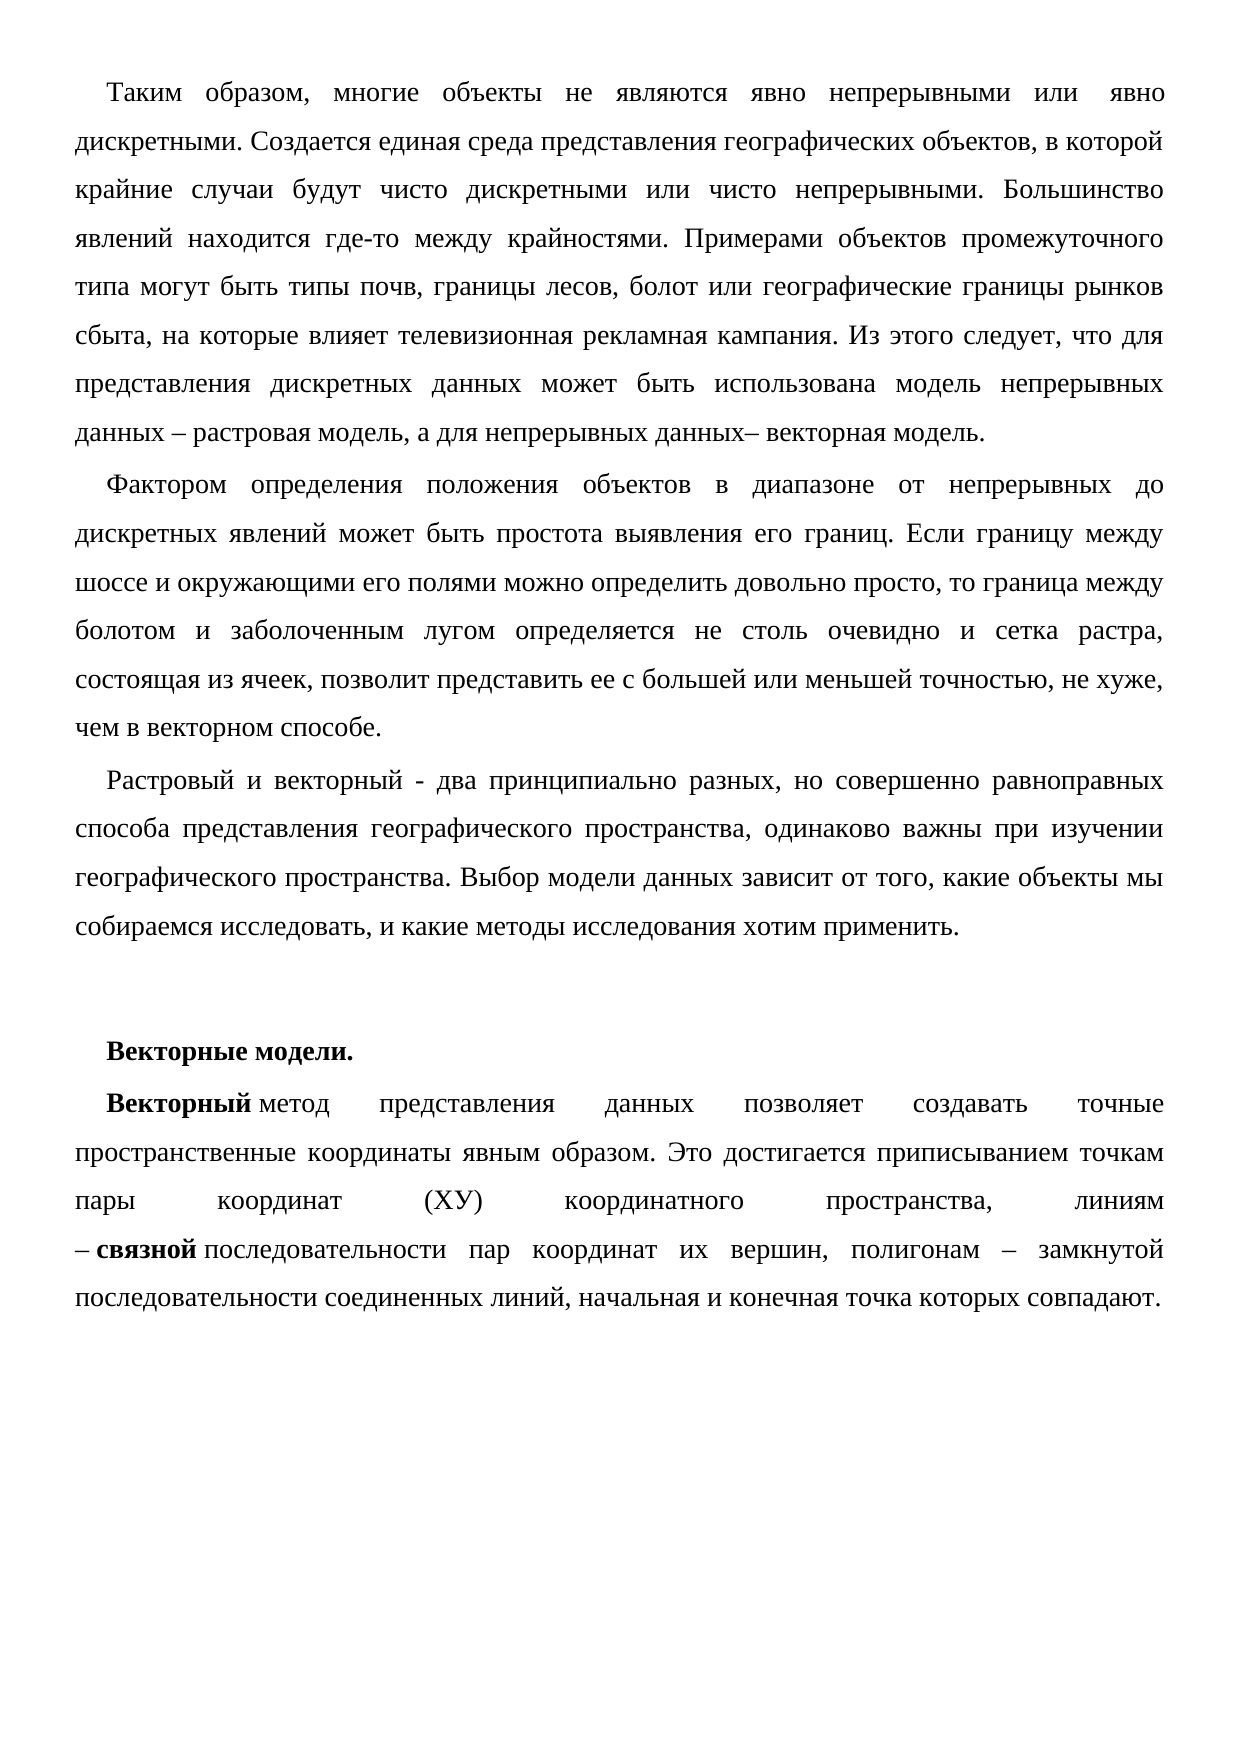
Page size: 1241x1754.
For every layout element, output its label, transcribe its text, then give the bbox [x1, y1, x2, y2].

text Векторный метод представления данных позволяет создавать точные пространственные координаты явным образом. Это достигается приписыванием точкам пары координат (ХУ) координатного пространства, линиям – связной последовательности пар координат их вершин, полигонам – замкнутой последовательности соединенных линий, начальная и конечная точка которых совпадают. [75, 1086, 1165, 1313]
text Таким образом, многие объекты не являются явно непрерывными или явно дискретными. Создается единая среда представления географических объектов, в которой крайние случаи будут чисто дискретными или чисто непрерывными. Большинство явлений находится где-то между крайностями. Примерами объектов промежуточного типа могут быть типы почв, границы лесов, болот или географические границы рынков сбыта, на которые влияет телевизионная рекламная кампания. Из этого следует, что для представления дискретных данных может быть использована модель непрерывных данных – растровая модель, а для непрерывных данных– векторная модель. [75, 75, 1165, 447]
text Фактором определения положения объектов в диапазоне от непрерывных до дискретных явлений может быть простота выявления его границ. Если границу между шоссе и окружающими его полями можно определить довольно просто, то граница между болотом и заболоченным лугом определяется не столь очевидно и сетка растра, состоящая из ячеек, позволит представить ее с большей или меньшей точностью, не хуже, чем в векторном способе. [75, 467, 1165, 743]
text Растровый и векторный - два принципиально разных, но совершенно равноправных способа представления географического пространства, одинаково важны при изучении географического пространства. Выбор модели данных зависит от того, какие объекты мы собираемся исследовать, и какие методы исследования хотим применить. [75, 763, 1165, 941]
text Векторные модели. [75, 1034, 1165, 1066]
